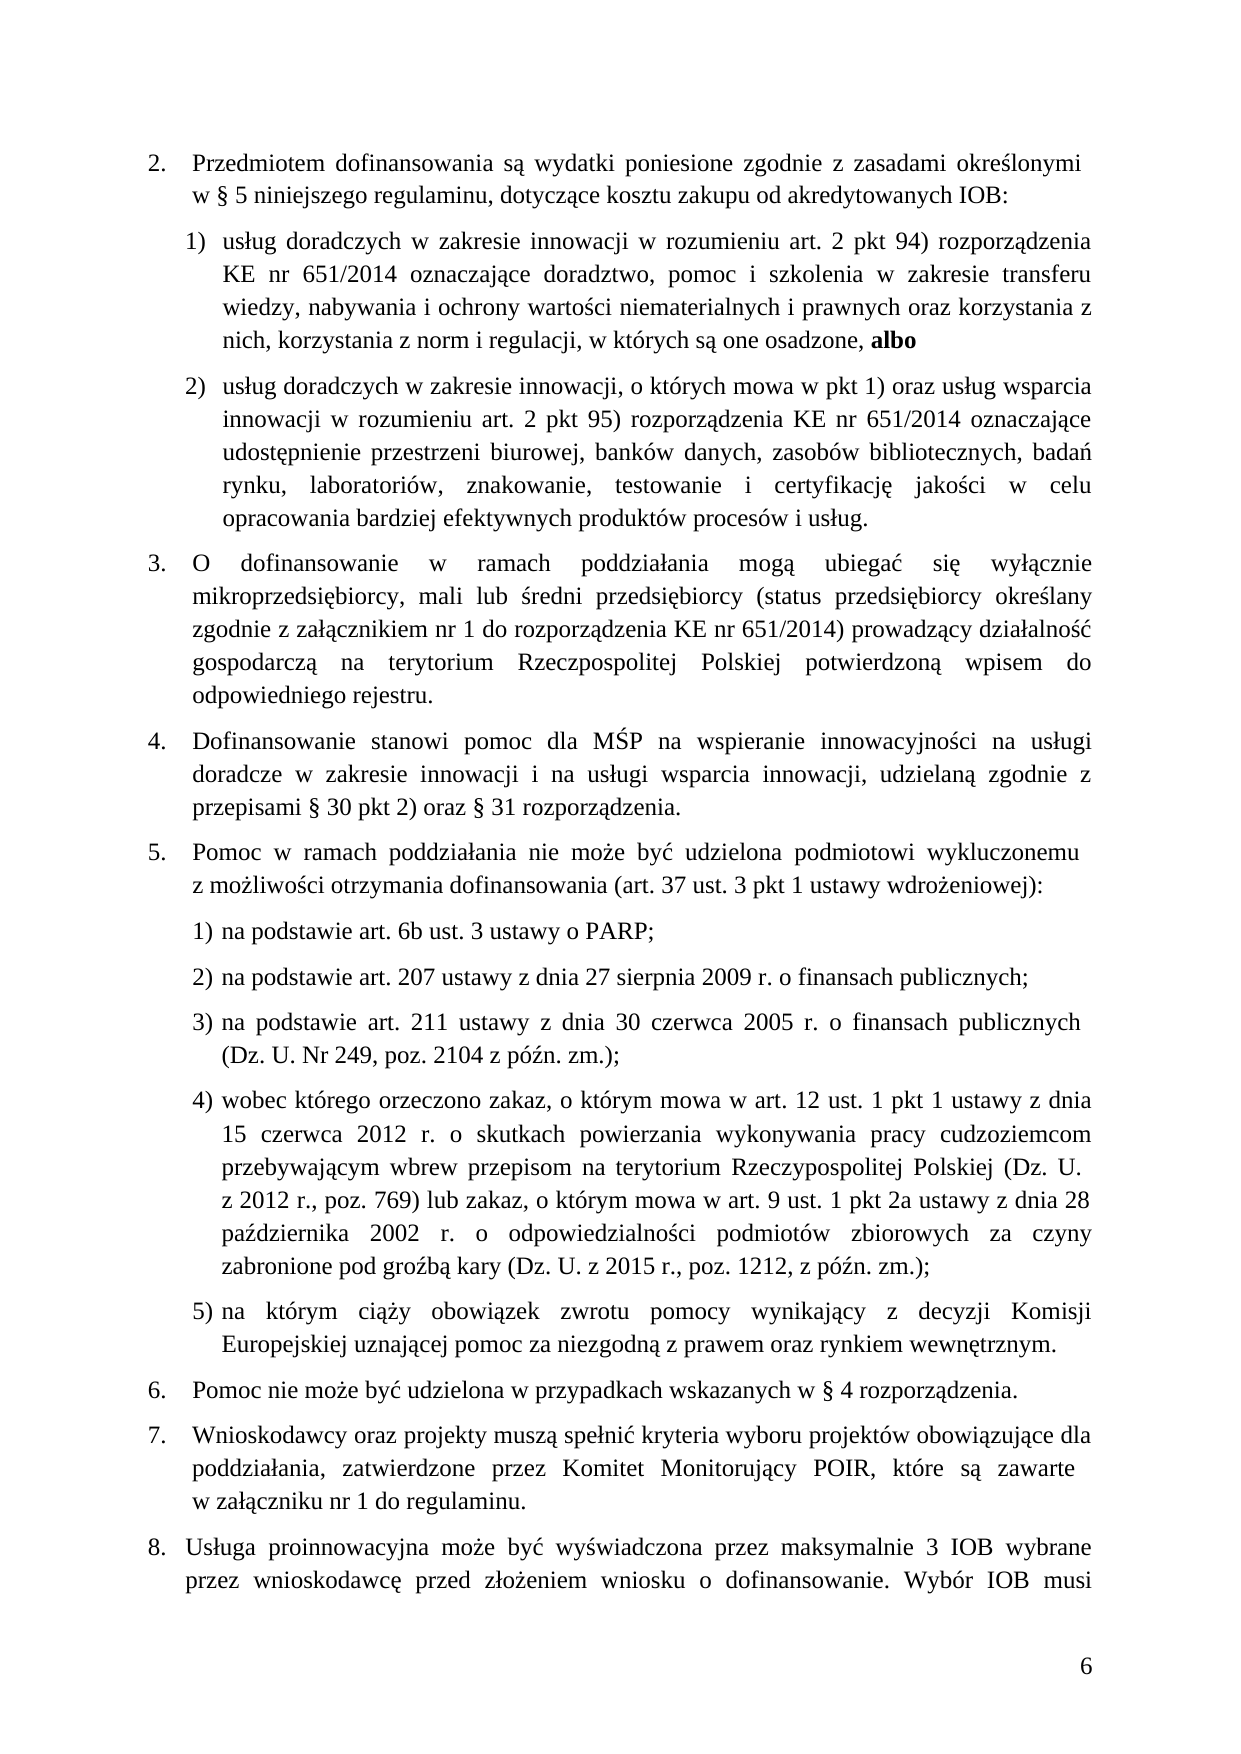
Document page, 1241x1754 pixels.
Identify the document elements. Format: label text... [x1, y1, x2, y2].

list na podstawie art. 6b ust. 3 ustawy o PARP; [192, 916, 1093, 945]
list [148, 1532, 1093, 1594]
list O dofinansowanie w ramach poddziałania mogą ubiegać się wyłącznie mikroprzedsiębiorcy, mali lub średni przedsiębiorcy (status przedsiębiorcy określany zgodnie z załącznikiem nr 1 do rozporządzenia KE nr 651/2014) prowadzący działalność gospodarczą na terytorium Rzeczpospolitej Polskiej potwierdzoną wpisem do odpowiedniego rejestru. [148, 548, 1093, 709]
list Wnioskodawcy oraz projekty muszą spełnić kryteria wyboru projektów obowiązujące dla poddziałania, zatwierdzone przez Komitet Monitorujący POIR, które są zawarte w załączniku nr 1 do regulaminu. [148, 1420, 1093, 1515]
list Przedmiotem dofinansowania są wydatki poniesione zgodnie z zasadami określonymi w § 5 niniejszego regulaminu, dotyczące kosztu zakupu od akredytowanych IOB: [148, 148, 1093, 209]
list na podstawie art. 211 ustawy z dnia 30 czerwca 2005 r. o finansach publicznych (Dz. U. Nr 249, poz. 2104 z późn. zm.); [192, 1007, 1093, 1069]
list na którym ciąży obowiązek zwrotu pomocy wynikający z decyzji Komisji Europejskiej uznającej pomoc za niezgodną z prawem oraz rynkiem wewnętrznym. [192, 1296, 1093, 1358]
list Dofinansowanie stanowi pomoc dla MŚP na wspieranie innowacyjności na usługi doradcze w zakresie innowacji i na usługi wsparcia innowacji, udzielaną zgodnie z przepisami § 30 pkt 2) oraz § 31 rozporządzenia. [148, 726, 1093, 821]
list Pomoc nie może być udzielona w przypadkach wskazanych w § 4 rozporządzenia. [148, 1375, 1093, 1403]
list usług doradczych w zakresie innowacji w rozumieniu art. 2 pkt 94) rozporządzenia KE nr 651/2014 oznaczające doradztwo, pomoc i szkolenia w zakresie transferu wiedzy, nabywania i ochrony wartości niematerialnych i prawnych oraz korzystania z nich, korzystania z norm i regulacji, w których są one osadzone, albo [185, 226, 1093, 354]
list na podstawie art. 207 ustawy z dnia 27 sierpnia 2009 r. o finansach publicznych; [192, 962, 1093, 990]
list wobec którego orzeczono zakaz, o którym mowa w art. 12 ust. 1 pkt 1 ustawy z dnia 15 czerwca 2012 r. o skutkach powierzania wykonywania pracy cudzoziemcom przebywającym wbrew przepisom na terytorium Rzeczypospolitej Polskiej (Dz. U. z 2012 r., poz. 769) lub zakaz, o którym mowa w art. 9 ust. 1 pkt 2a ustawy z dnia 28 października 2002 r. o odpowiedzialności podmiotów zbiorowych za czyny zabronione pod groźbą kary (Dz. U. z 2015 r., poz. 1212, z późn. zm.); [192, 1086, 1093, 1279]
list Pomoc w ramach poddziałania nie może być udzielona podmiotowi wykluczonemu z możliwości otrzymania dofinansowania (art. 37 ust. 3 pkt 1 ustawy wdrożeniowej): [148, 837, 1093, 899]
list usług doradczych w zakresie innowacji, o których mowa w pkt 1) oraz usług wsparcia innowacji w rozumieniu art. 2 pkt 95) rozporządzenia KE nr 651/2014 oznaczające udostępnienie przestrzeni biurowej, banków danych, zasobów bibliotecznych, badań rynku, laboratoriów, znakowanie, testowanie i certyfikację jakości w celu opracowania bardziej efektywnych produktów procesów i usług. [185, 371, 1093, 532]
